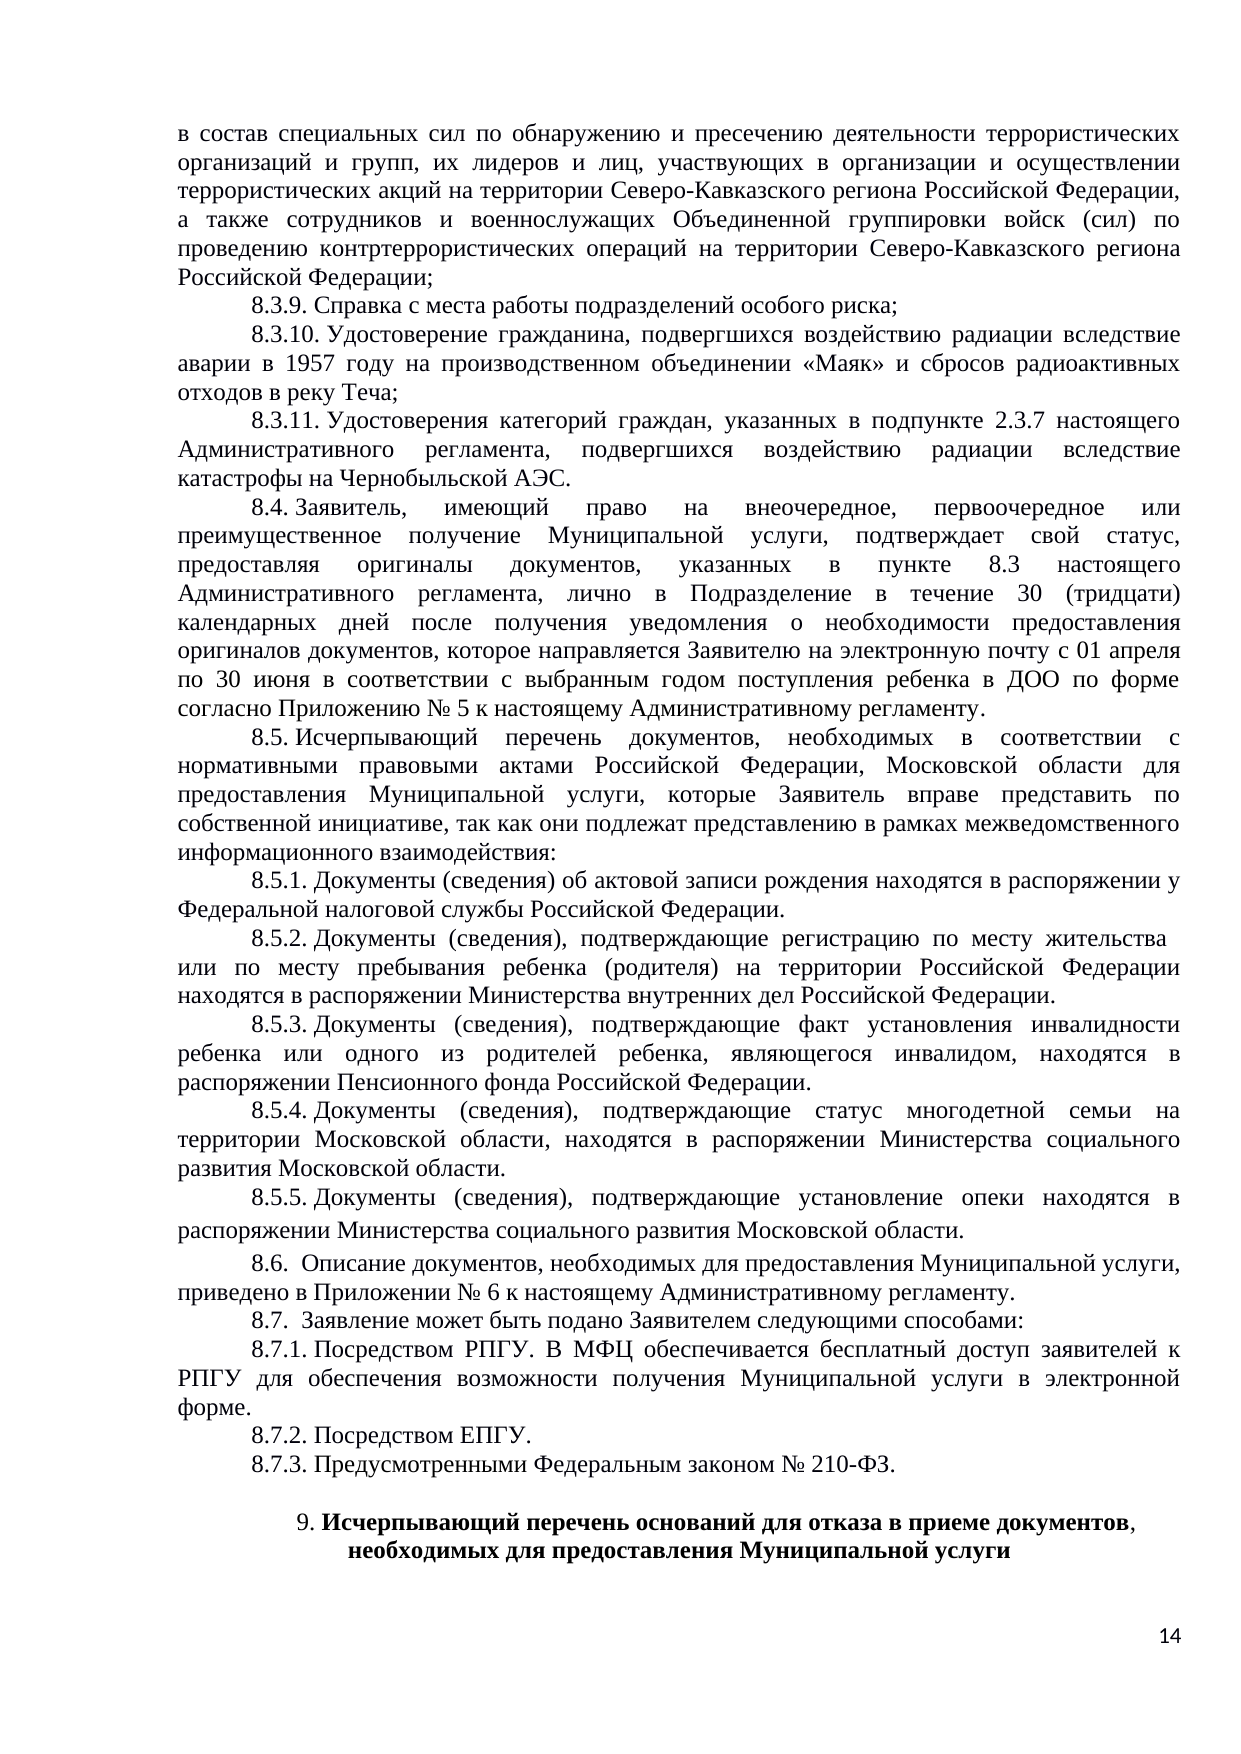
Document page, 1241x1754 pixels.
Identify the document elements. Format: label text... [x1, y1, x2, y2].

list Посредством РПГУ. В МФЦ обеспечивается бесплатный доступ заявителей к РПГУ для обеспечения возможности получения Муниципальной услуги в электронной форме. [177, 1334, 1181, 1420]
list Заявитель, имеющий право на внеочередное, первоочередное или преимущественное получение Муниципальной услуги, подтверждает свой статус, предоставляя оригиналы документов, указанных в пункте 8.3 настоящего Административного регламента, лично в Подразделение в течение 30 (тридцати) календарных дней после получения уведомления о необходимости предоставления оригиналов документов, которое направляется Заявителю на электронную почту с 01 апреля по 30 июня в соответствии с выбранным годом поступления ребенка в ДОО по форме согласно Приложению № 5 к настоящему Административному регламенту. [177, 492, 1181, 722]
list Документы (сведения), подтверждающие установление опеки находятся в распоряжении Министерства социального развития Московской области. [177, 1182, 1181, 1244]
list Описание документов, необходимых для предоставления Муниципальной услуги, приведено в Приложении № 6 к настоящему Административному регламенту. [177, 1248, 1181, 1305]
list Документы (сведения) об актовой записи рождения находятся в распоряжении у Федеральной налоговой службы Российской Федерации. [177, 866, 1181, 923]
list Справка с места работы подразделений особого риска; [177, 291, 1181, 319]
list Исчерпывающий перечень оснований для отказа в приеме документов, необходимых для предоставления Муниципальной услуги [177, 1507, 1181, 1564]
list Исчерпывающий перечень документов, необходимых в соответствии с нормативными правовыми актами Российской Федерации, Московской области для предоставления Муниципальной услуги, которые Заявитель вправе представить по собственной инициативе, так как они подлежат представлению в рамках межведомственного информационного взаимодействия: [177, 722, 1181, 866]
list Предусмотренными Федеральным законом № 210-ФЗ. [177, 1449, 1181, 1478]
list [177, 118, 1181, 291]
list Посредством ЕПГУ. [177, 1420, 1181, 1449]
list Документы (сведения), подтверждающие факт установления инвалидности ребенка или одного из родителей ребенка, являющегося инвалидом, находятся в распоряжении Пенсионного фонда Российской Федерации. [177, 1009, 1181, 1096]
list Документы (сведения), подтверждающие статус многодетной семьи на территории Московской области, находятся в распоряжении Министерства социального развития Московской области. [177, 1096, 1181, 1182]
list Удостоверения категорий граждан, указанных в подпункте 2.3.7 настоящего Административного регламента, подвергшихся воздействию радиации вследствие катастрофы на Чернобыльской АЭС. [177, 406, 1181, 492]
list Документы (сведения), подтверждающие регистрацию по месту жительства или по месту пребывания ребенка (родителя) на территории Российской Федерации находятся в распоряжении Министерства внутренних дел Российской Федерации. [177, 923, 1181, 1009]
list Заявление может быть подано Заявителем следующими способами: [177, 1305, 1181, 1334]
list Удостоверение гражданина, подвергшихся воздействию радиации вследствие аварии в 1957 году на производственном объединении «Маяк» и сбросов радиоактивных отходов в реку Теча; [177, 319, 1181, 406]
